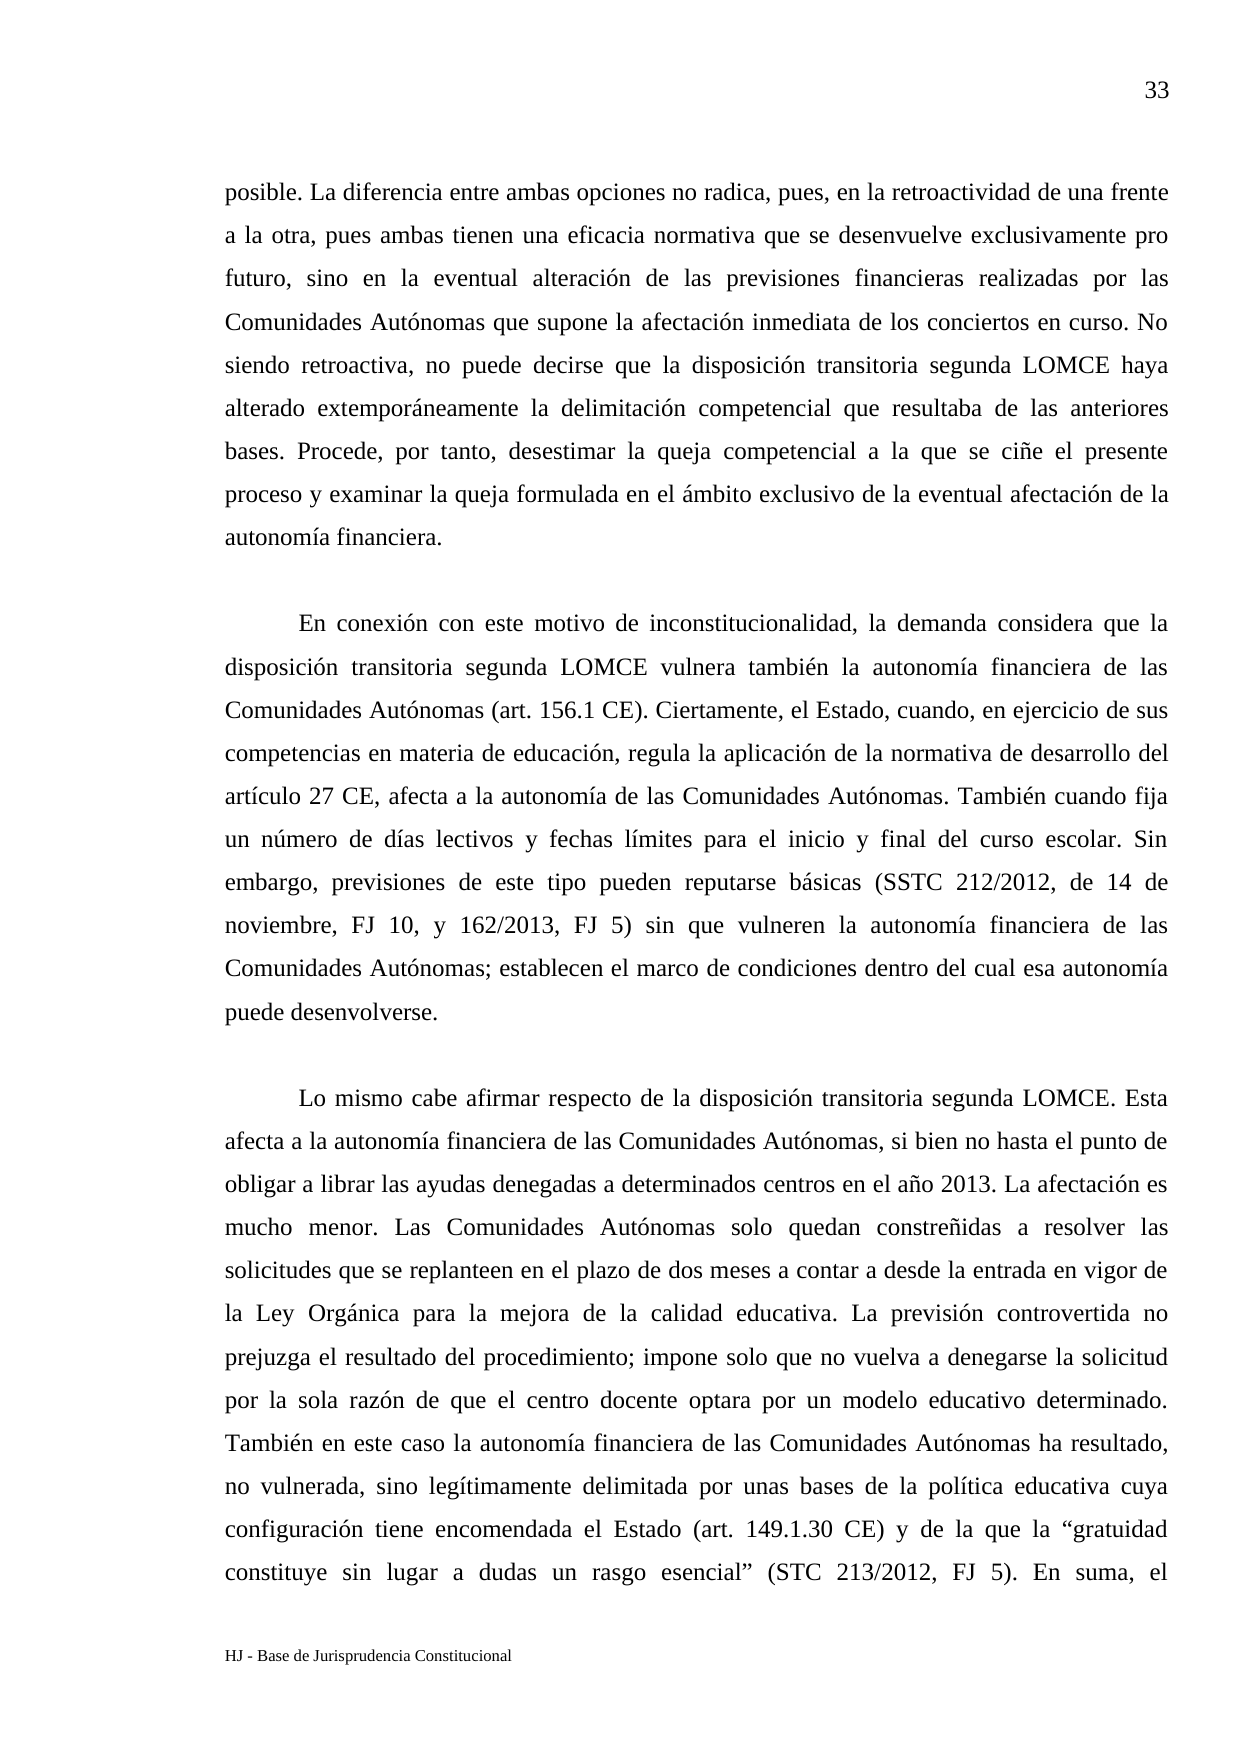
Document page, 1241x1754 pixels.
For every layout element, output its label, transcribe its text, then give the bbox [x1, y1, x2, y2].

text En conexión con este motivo de inconstitucionalidad, la demanda considera que la disposición transitoria segunda LOMCE vulnera también la autonomía financiera de las Comunidades Autónomas (art. 156.1 CE). Ciertamente, el Estado, cuando, en ejercicio de sus competencias en materia de educación, regula la aplicación de la normativa de desarrollo del artículo 27 CE, afecta a la autonomía de las Comunidades Autónomas. También cuando fija un número de días lectivos y fechas límites para el inicio y final del curso escolar. Sin embargo, previsiones de este tipo pueden reputarse básicas (SSTC 212/2012, de 14 de noviembre, FJ 10, y 162/2013, FJ 5) sin que vulneren la autonomía financiera de las Comunidades Autónomas; establecen el marco de condiciones dentro del cual esa autonomía puede desenvolverse. [224, 608, 1169, 1025]
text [224, 177, 1169, 551]
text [224, 1083, 1169, 1586]
